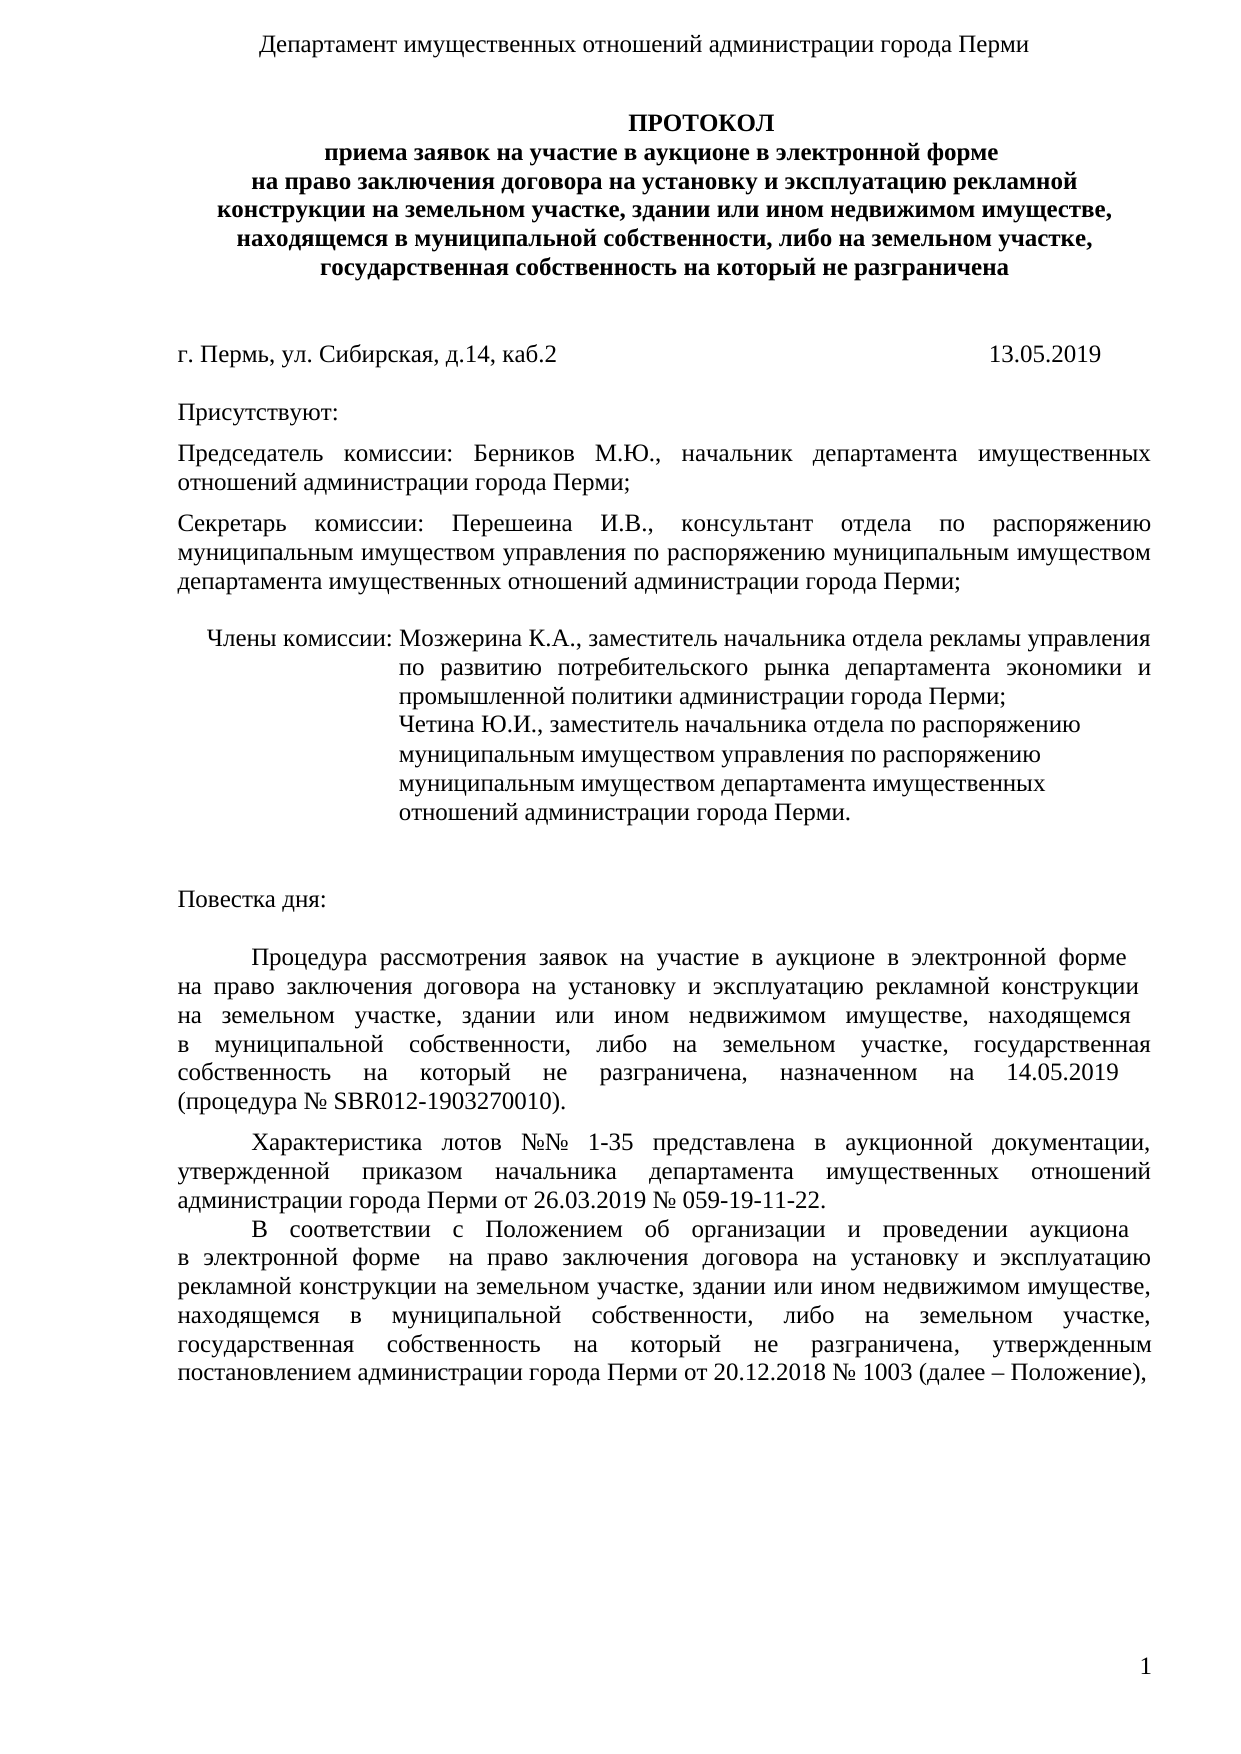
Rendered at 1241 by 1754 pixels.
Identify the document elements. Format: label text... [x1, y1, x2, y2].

title г. Пермь, ул. Сибирская, д.14, каб.2 13.05.2019 [177, 339, 1152, 368]
text Характеристика лотов №№ 1-35 представлена в аукционной документации, утвержденной приказом начальника департамента имущественных отношений администрации города Перми от 26.03.2019 № 059-19-11-22. [177, 1127, 1152, 1214]
text В соответствии с Положением об организации и проведении аукциона в электронной форме на право заключения договора на установку и эксплуатацию рекламной конструкции на земельном участке, здании или ином недвижимом имуществе, находящемся в муниципальной собственности, либо на земельном участке, государственная собственность на который не разграничена, утвержденным постановлением администрации города Перми от 20.12.2018 № 1003 (далее – Положение), [177, 1214, 1152, 1386]
subtitle ПРОТОКОЛ приема заявок на участие в аукционе в электронной форме на право заключения договора на установку и эксплуатацию рекламной конструкции на земельном участке, здании или ином недвижимом имуществе, находящемся в муниципальной собственности, либо на земельном участке, государственная собственность на который не разграничена [177, 108, 1152, 281]
text Процедура рассмотрения заявок на участие в аукционе в электронной форме на право заключения договора на установку и эксплуатацию рекламной конструкции на земельном участке, здании или ином недвижимом имуществе, находящемся в муниципальной собственности, либо на земельном участке, государственная собственность на который не разграничена, назначенном на 14.05.2019 (процедура № SBR012-1903270010). [177, 942, 1152, 1115]
text Председатель комиссии: Берников М.Ю., начальник департамента имущественных отношений администрации города Перми; [177, 438, 1152, 496]
text Четина Ю.И., заместитель начальника отдела по распоряжению муниципальным имуществом управления по распоряжению муниципальным имуществом департамента имущественных отношений администрации города Перми. [398, 709, 1152, 826]
text Повестка дня: [177, 884, 1152, 913]
text Секретарь комиссии: Перешеина И.В., консультант отдела по распоряжению муниципальным имуществом управления по распоряжению муниципальным имуществом департамента имущественных отношений администрации города Перми; [177, 508, 1152, 594]
text Присутствуют: [177, 397, 1152, 426]
title Департамент имущественных отношений администрации города Перми [177, 29, 1152, 58]
text Члены комиссии: Мозжерина К.А., заместитель начальника отдела рекламы управления по развитию потребительского рынка департамента экономики и промышленной политики администрации города Перми; [207, 623, 1152, 709]
